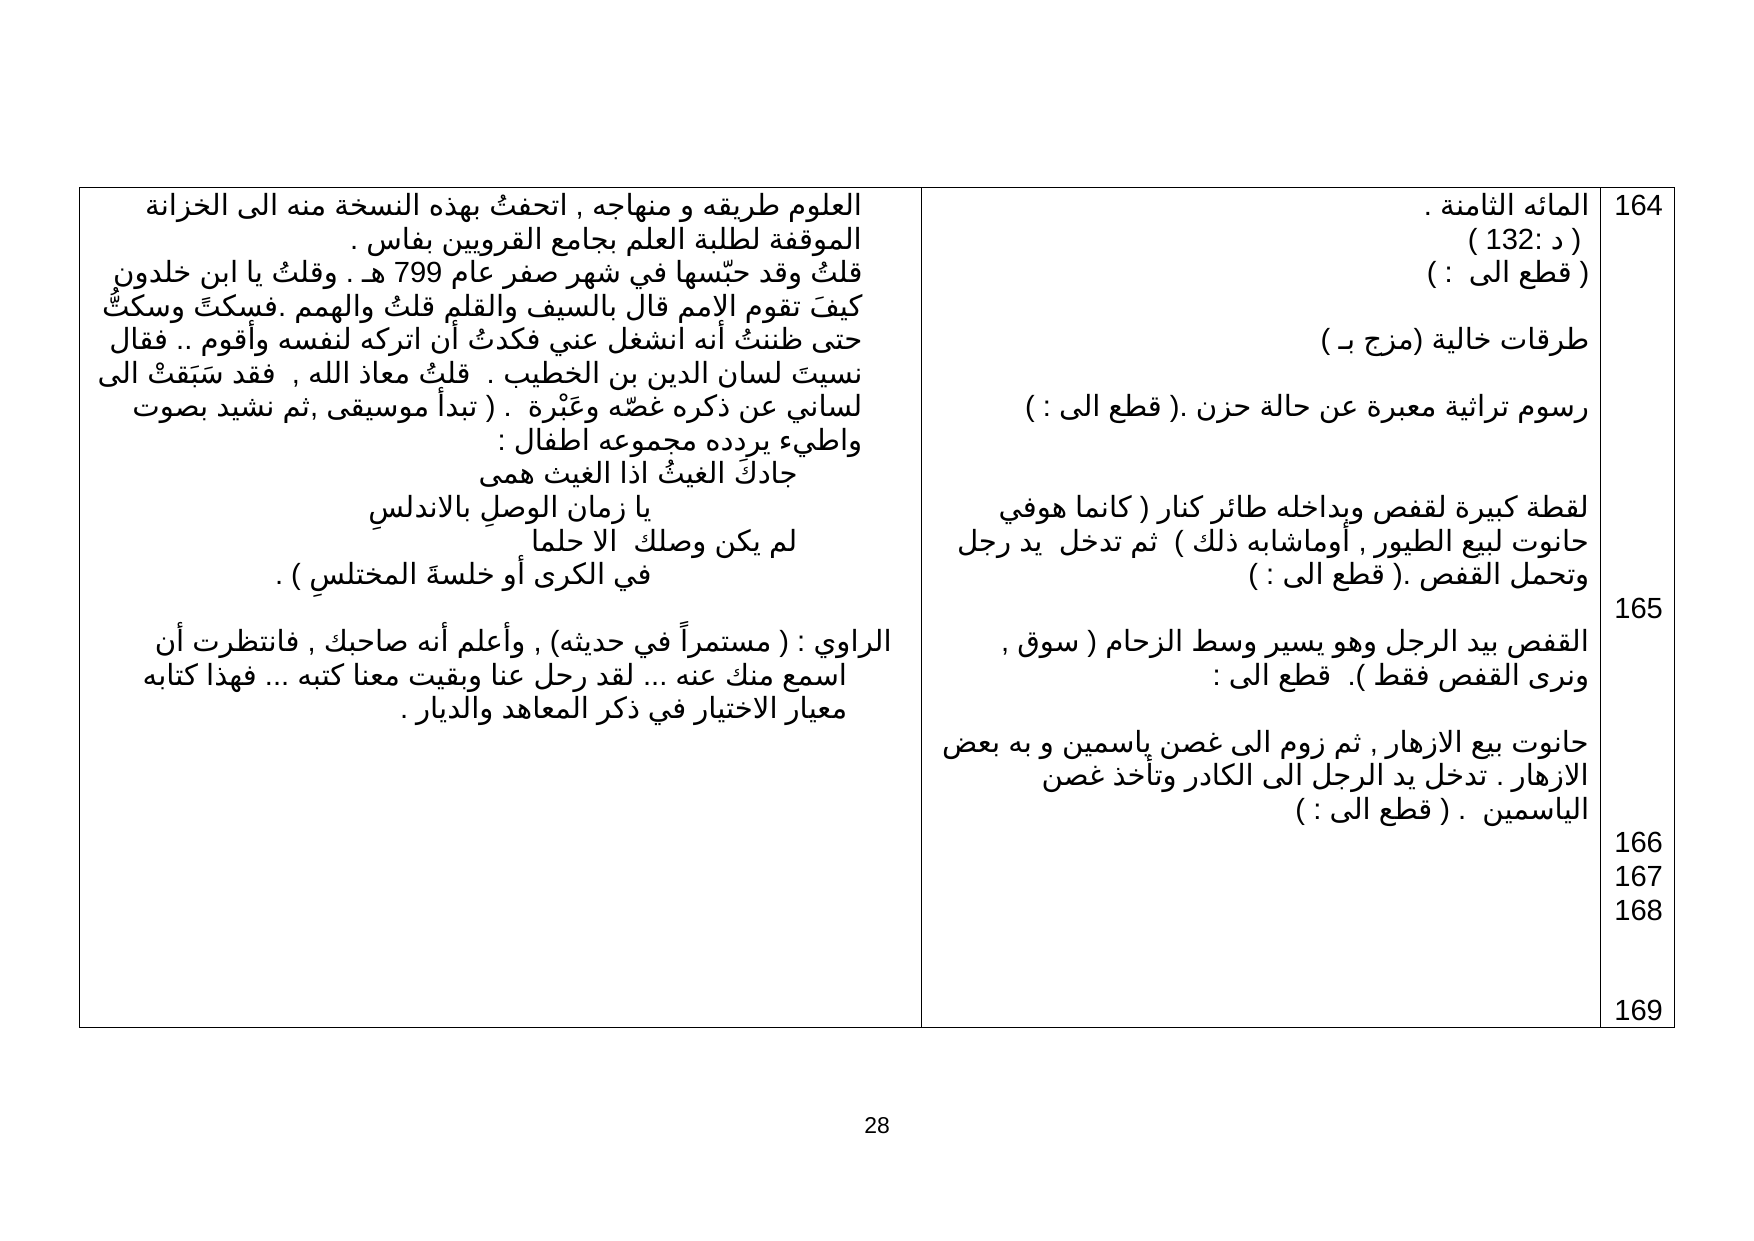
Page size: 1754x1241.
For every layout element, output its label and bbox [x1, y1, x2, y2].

table_cell [80, 188, 921, 1027]
table_cell [1601, 188, 1674, 1027]
table_cell [922, 188, 1600, 1027]
